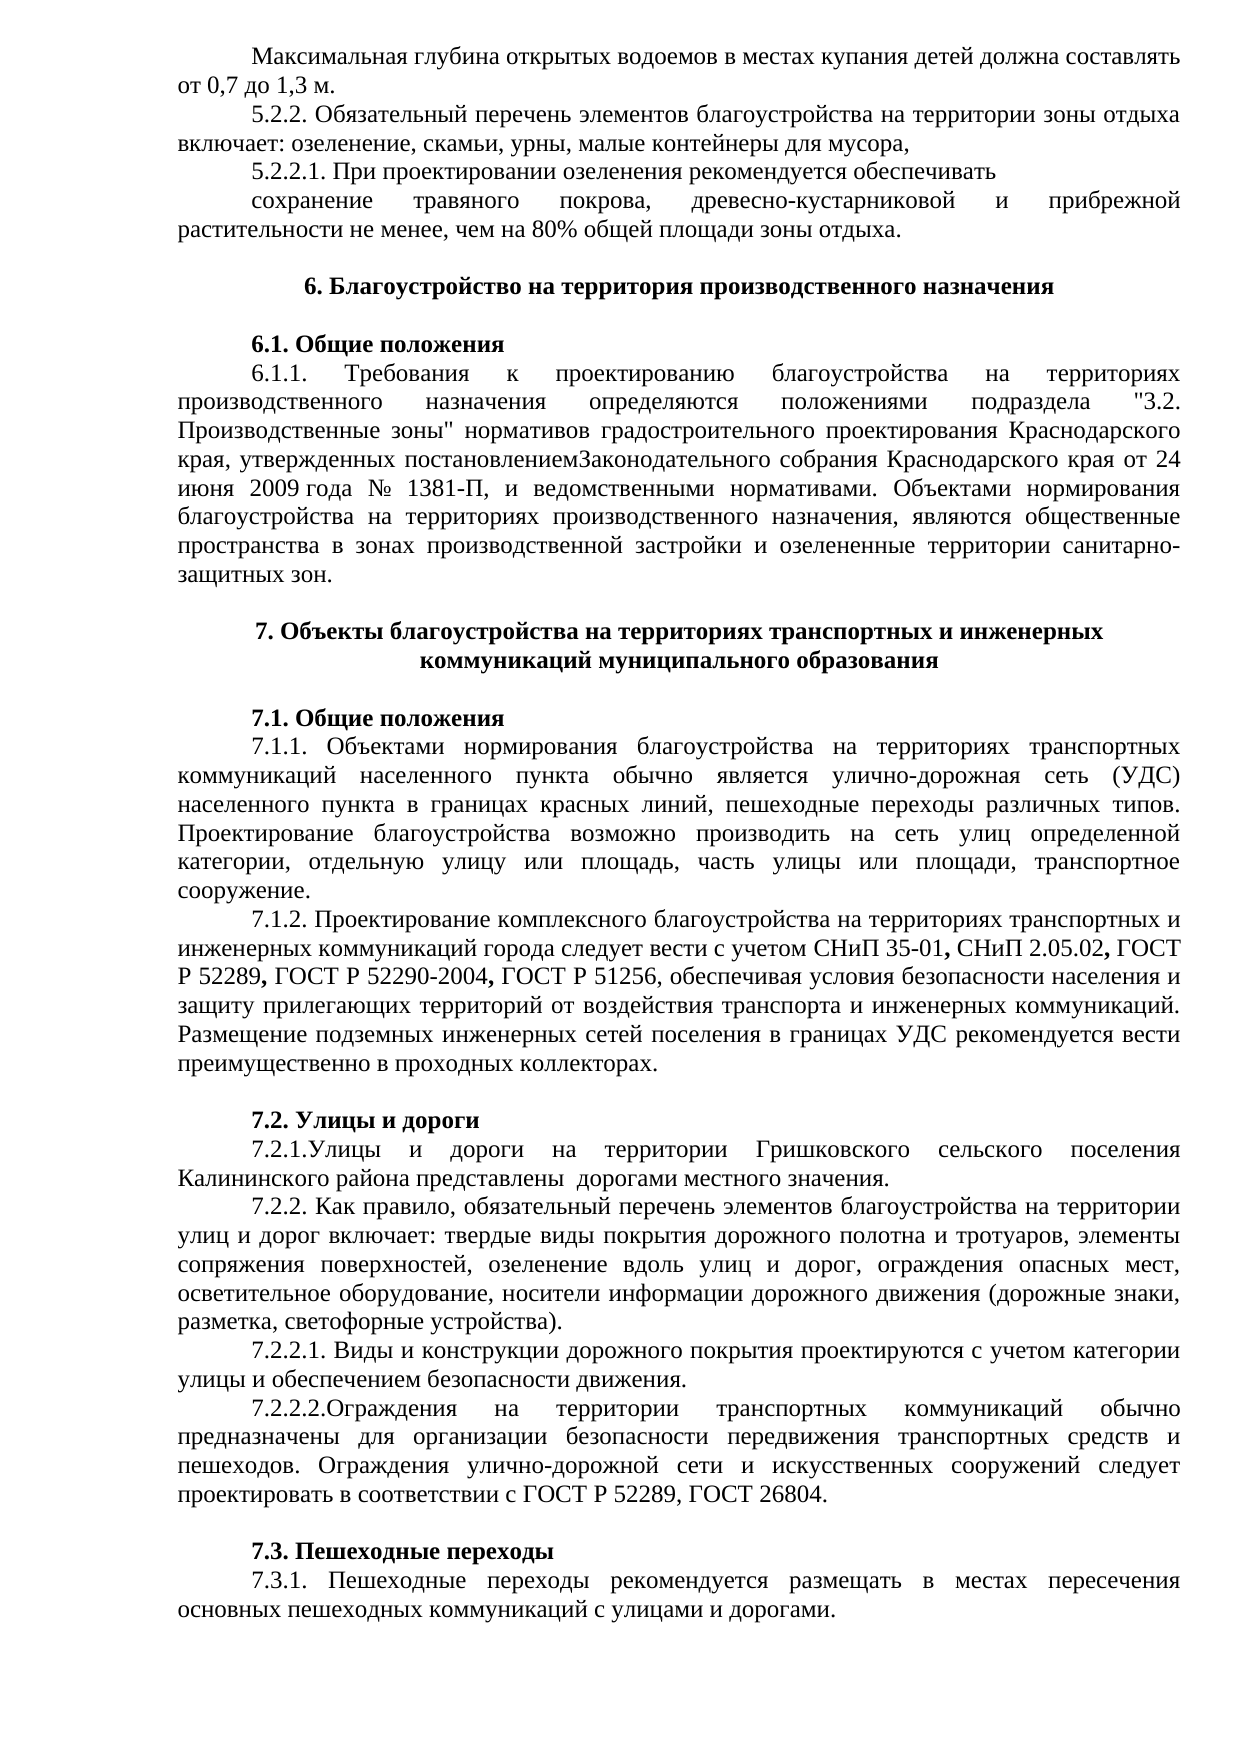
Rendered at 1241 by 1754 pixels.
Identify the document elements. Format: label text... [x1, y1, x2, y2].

text 5.2.2. Обязательный перечень элементов благоустройства на территории зоны отдыха включает: озеленение, скамьи, урны, малые контейнеры для мусора, [177, 99, 1181, 156]
text 6.1.1. Требования к проектированию благоустройства на территориях производственного назначения определяются положениями подраздела "3.2. Производственные зоны" нормативов градостроительного проектирования Краснодарского края, утвержденных постановлениемЗаконодательного собрания Краснодарского края от 24 июня 2009 года № 1381-П, и ведомственными нормативами. Объектами нормирования благоустройства на территориях производственного назначения, являются общественные пространства в зонах производственной застройки и озелененные территории санитарно-защитных зон. [177, 358, 1181, 588]
text 7.1. Общие положения [177, 703, 1181, 731]
text 7. Объекты благоустройства на территориях транспортных и инженерных коммуникаций муниципального образования [177, 616, 1181, 674]
text 6. Благоустройство на территория производственного назначения [177, 271, 1181, 300]
text сохранение травяного покрова, древесно-кустарниковой и прибрежной растительности не менее, чем на 80% общей площади зоны отдыха. [177, 185, 1181, 243]
text 7.2.1.Улицы и дороги на территории Гришковского сельского поселения Калининского района представлены дорогами местного значения. [177, 1134, 1181, 1191]
text Максимальная глубина открытых водоемов в местах купания детей должна составлять от 0,7 до 1,3 м. [177, 41, 1181, 99]
text 7.1.1. Объектами нормирования благоустройства на территориях транспортных коммуникаций населенного пункта обычно является улично-дорожная сеть (УДС) населенного пункта в границах красных линий, пешеходные переходы различных типов. Проектирование благоустройства возможно производить на сеть улиц определенной категории, отдельную улицу или площадь, часть улицы или площади, транспортное сооружение. [177, 731, 1181, 904]
text 6.1. Общие положения [177, 329, 1181, 358]
text 7.2. Улицы и дороги [177, 1105, 1181, 1134]
text 7.2.2. Как правило, обязательный перечень элементов благоустройства на территории улиц и дорог включает: твердые виды покрытия дорожного полотна и тротуаров, элементы сопряжения поверхностей, озеленение вдоль улиц и дорог, ограждения опасных мест, осветительное оборудование, носители информации дорожного движения (дорожные знаки, разметка, светофорные устройства). [177, 1191, 1181, 1335]
text 7.3. Пешеходные переходы [177, 1536, 1181, 1565]
text 7.1.2. Проектирование комплексного благоустройства на территориях транспортных и инженерных коммуникаций города следует вести с учетом СНиП 35-01, СНиП 2.05.02, ГОСТ Р 52289, ГОСТ Р 52290-2004, ГОСТ Р 51256, обеспечивая условия безопасности населения и защиту прилегающих территорий от воздействия транспорта и инженерных коммуникаций. Размещение подземных инженерных сетей поселения в границах УДС рекомендуется вести преимущественно в проходных коллекторах. [177, 904, 1181, 1076]
text 7.3.1. Пешеходные переходы рекомендуется размещать в местах пересечения основных пешеходных коммуникаций с улицами и дорогами. [177, 1565, 1181, 1623]
text 5.2.2.1. При проектировании озеленения рекомендуется обеспечивать [177, 156, 1181, 185]
text 7.2.2.2.Ограждения на территории транспортных коммуникаций обычно предназначены для организации безопасности передвижения транспортных средств и пешеходов. Ограждения улично-дорожной сети и искусственных сооружений следует проектировать в соответствии с ГОСТ Р 52289, ГОСТ 26804. [177, 1393, 1181, 1508]
text 7.2.2.1. Виды и конструкции дорожного покрытия проектируются с учетом категории улицы и обеспечением безопасности движения. [177, 1335, 1181, 1393]
